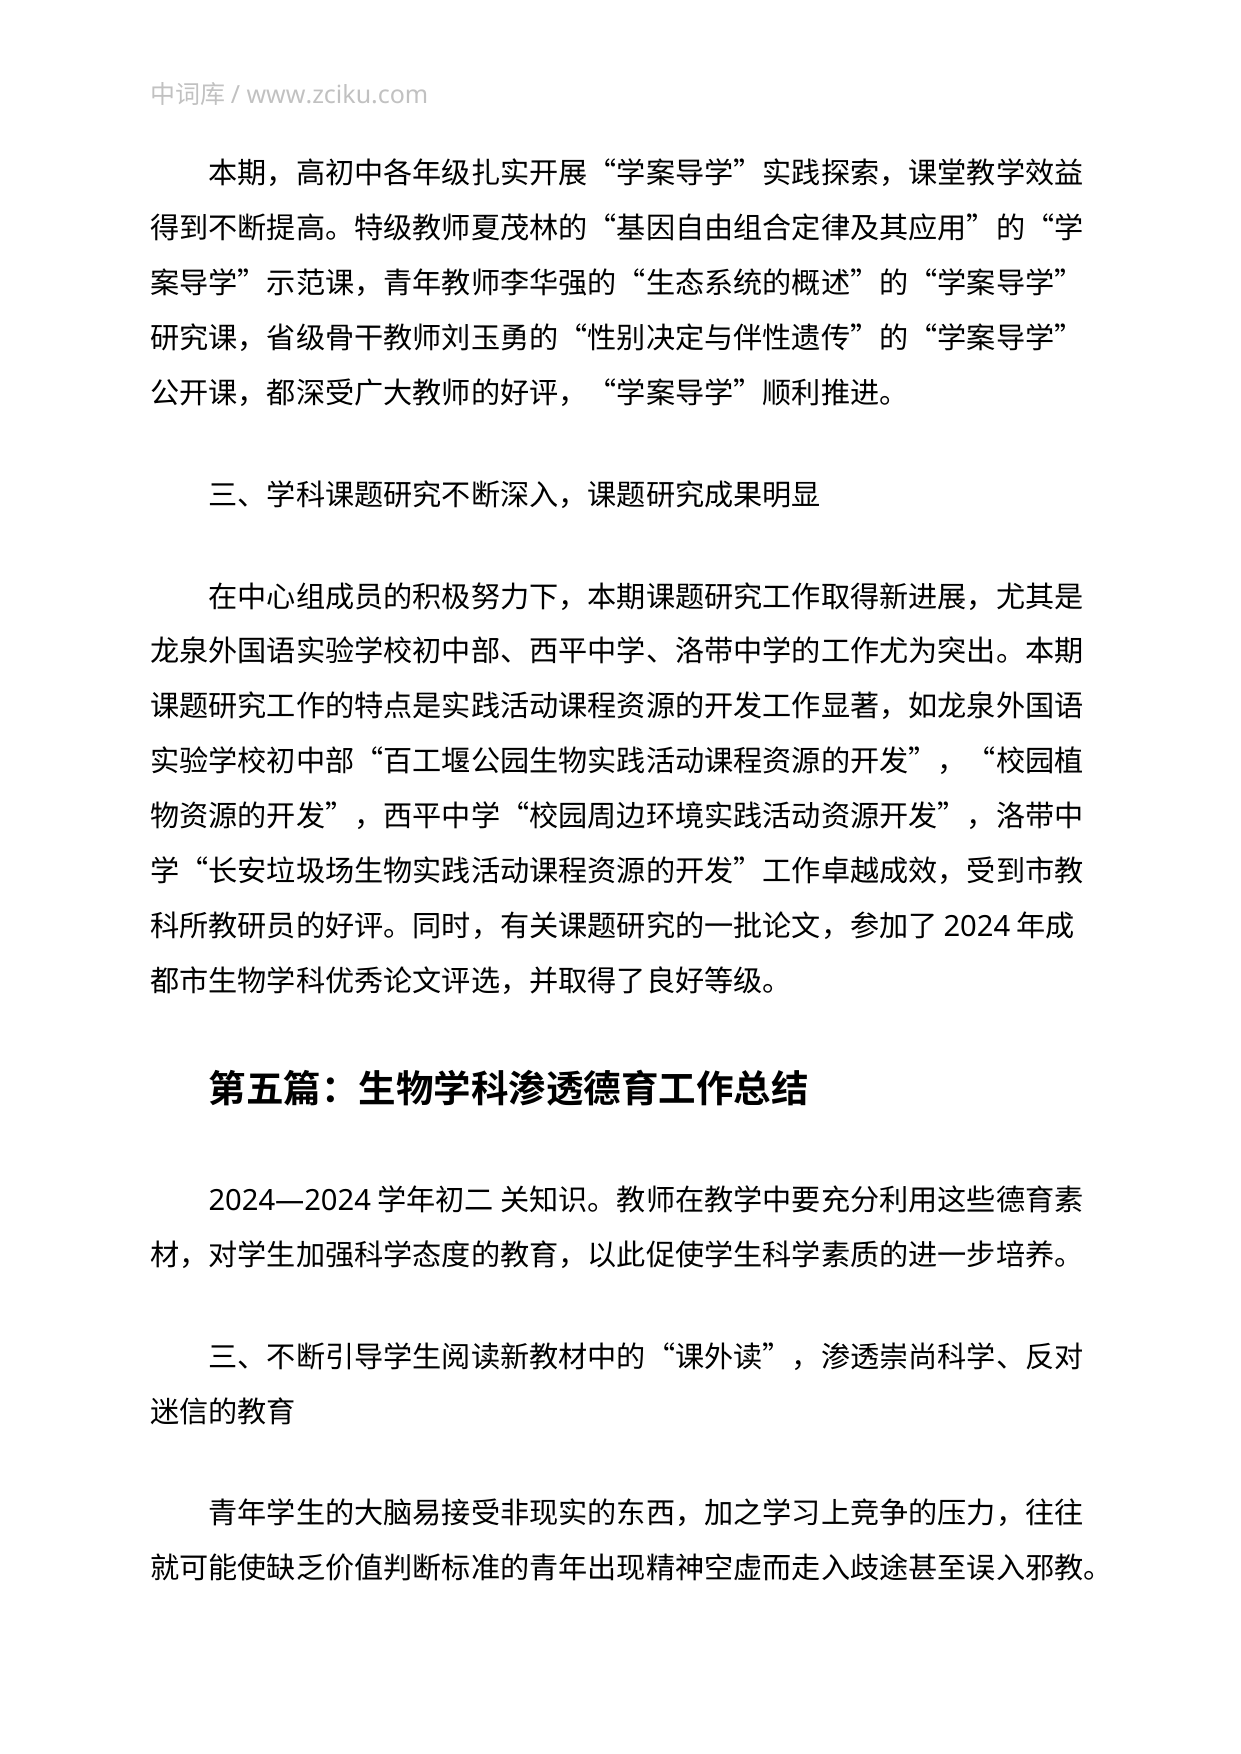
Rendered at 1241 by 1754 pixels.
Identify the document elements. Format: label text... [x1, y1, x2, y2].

text 在中心组成员的积极努力下，本期课题研究工作取得新进展，尤其是龙泉外国语实验学校初中部、西平中学、洛带中学的工作尤为突出。本期课题研究工作的特点是实践活动课程资源的开发工作显著，如龙泉外国语实验学校初中部“百工堰公园生物实践活动课程资源的开发”，“校园植物资源的开发”，西平中学“校园周边环境实践活动资源开发”，洛带中学“长安垃圾场生物实践活动课程资源的开发”工作卓越成效，受到市教科所教研员的好评。同时，有关课题研究的一批论文，参加了2024年成都市生物学科优秀论文评选，并取得了良好等级。 [150, 573, 1090, 1000]
text 本期，高初中各年级扎实开展“学案导学”实践探索，课堂教学效益得到不断提高。特级教师夏茂林的“基因自由组合定律及其应用”的“学案导学”示范课，青年教师李华强的“生态系统的概述”的“学案导学”研究课，省级骨干教师刘玉勇的“性别决定与伴性遗传”的“学案导学”公开课，都深受广大教师的好评，“学案导学”顺利推进。 [150, 150, 1090, 412]
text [150, 1490, 1090, 1587]
text 第五篇：生物学科渗透德育工作总结 [150, 1059, 1090, 1113]
text 三、学科课题研究不断深入，课题研究成果明显 [150, 471, 1090, 514]
text 2024—2024学年初二 关知识。教师在教学中要充分利用这些德育素材，对学生加强科学态度的教育，以此促使学生科学素质的进一步培养。 [150, 1177, 1090, 1274]
text 三、不断引导学生阅读新教材中的“课外读”，渗透崇尚科学、反对迷信的教育 [150, 1333, 1090, 1431]
